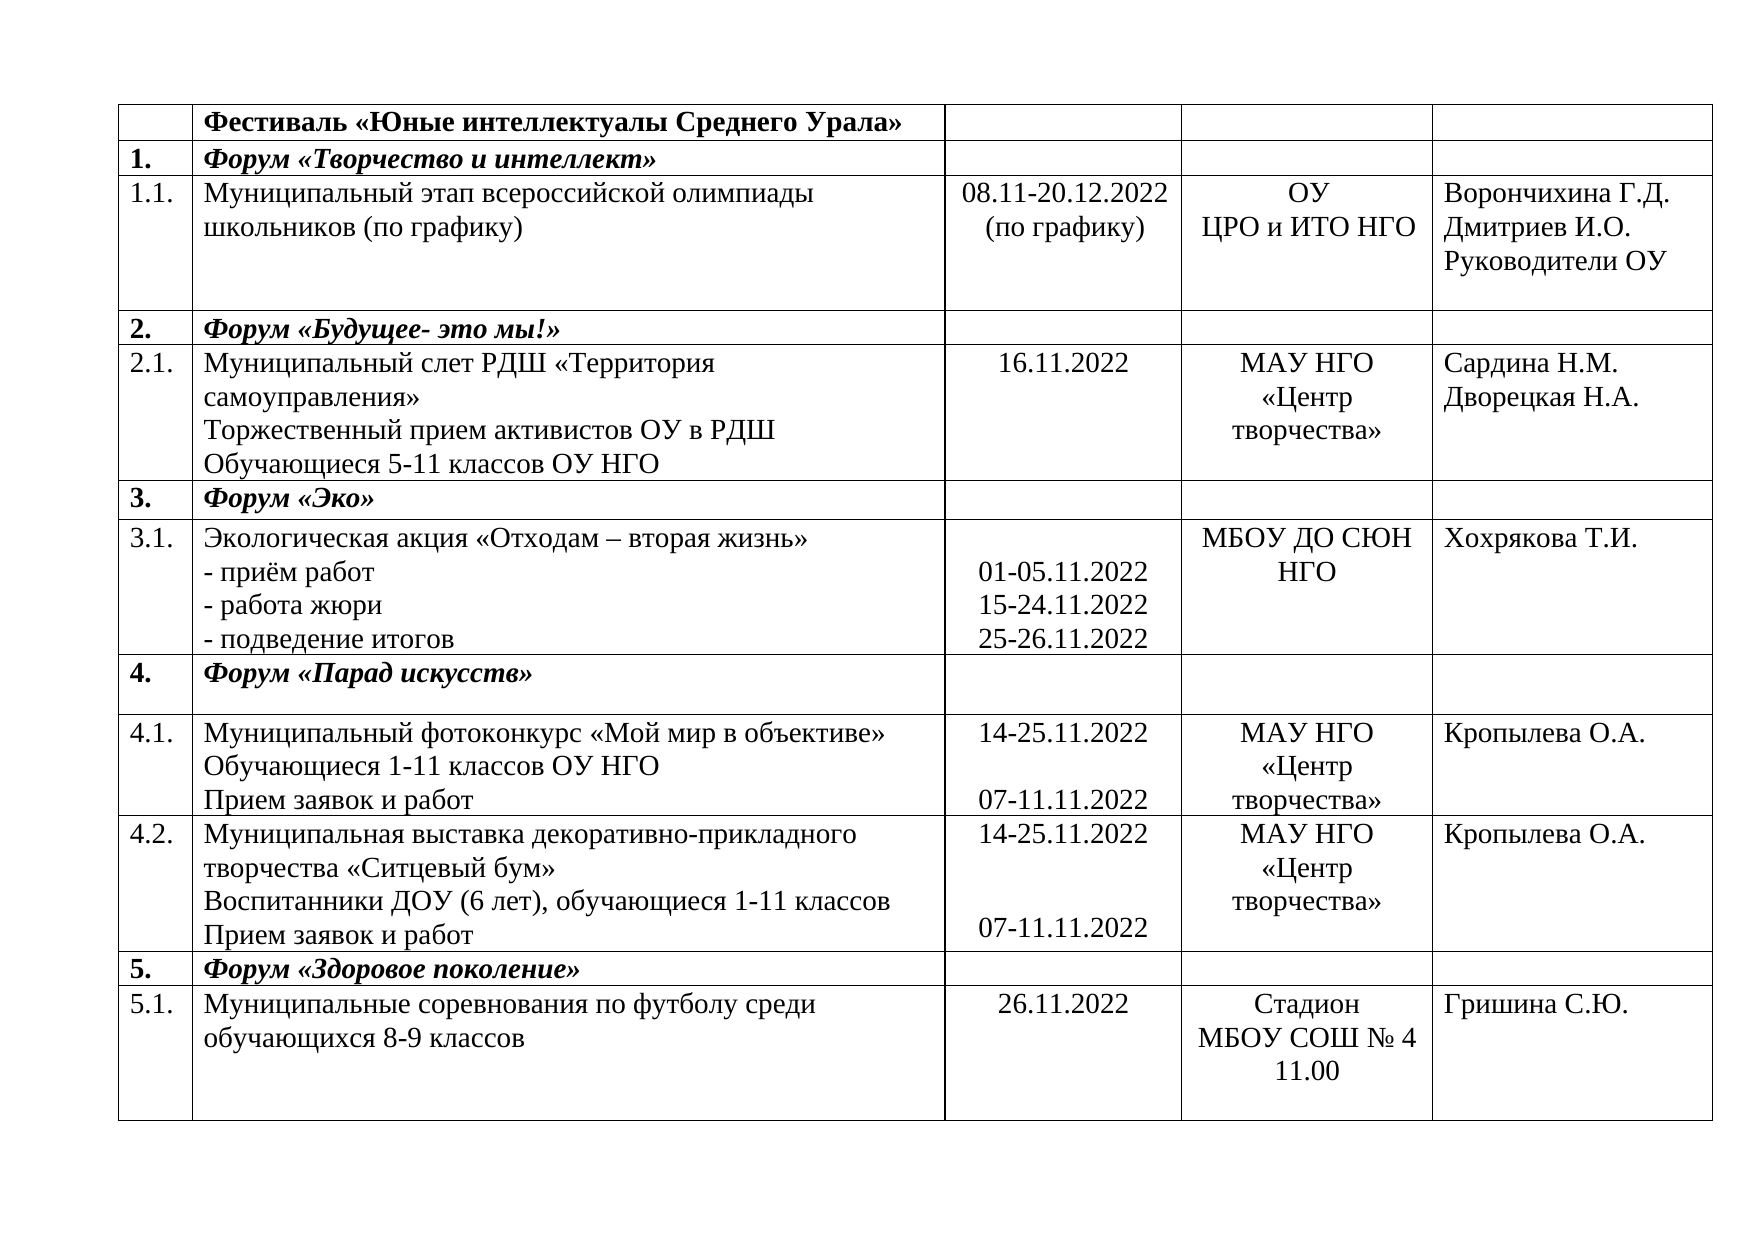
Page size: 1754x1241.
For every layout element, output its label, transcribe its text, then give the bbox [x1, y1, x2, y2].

table_cell 01-05.11.2022 15-24.11.2022 25-26.11.2022 [946, 520, 1181, 654]
table_cell 16.11.2022 [946, 345, 1181, 479]
table_cell Муниципальные соревнования по футболу среди обучающихся 8-9 классов [193, 986, 944, 1120]
table_cell 08.11-20.12.2022 (по графику) [946, 176, 1181, 310]
table_cell [1182, 311, 1432, 344]
table_cell [1182, 481, 1432, 519]
table_cell Кропылева О.А. [1433, 816, 1712, 951]
table_cell [1433, 311, 1712, 344]
table_cell МАУ НГО «Центр творчества» [1182, 715, 1432, 815]
table_cell Форум «Будущее- это мы!» [193, 311, 944, 344]
table_cell [1433, 655, 1712, 714]
table_cell 5.1. [119, 986, 192, 1120]
table_cell 2. [119, 311, 192, 344]
table_cell [946, 105, 1181, 140]
table_cell 4.2. [119, 816, 192, 951]
table_cell [946, 141, 1181, 174]
table_cell [1433, 481, 1712, 519]
table_cell 3. [119, 481, 192, 519]
table_cell Форум «Эко» [193, 481, 944, 519]
table_cell [946, 481, 1181, 519]
table_cell Кропылева О.А. [1433, 715, 1712, 815]
table_cell 2.1. [119, 345, 192, 479]
table_cell Экологическая акция «Отходам – вторая жизнь» - приём работ - работа жюри - подведение итогов [193, 520, 944, 654]
table_cell [946, 655, 1181, 714]
table_cell 14-25.11.2022 07-11.11.2022 [946, 816, 1181, 951]
table_cell 4. [119, 655, 192, 714]
table_cell [1433, 105, 1712, 140]
table_cell [119, 105, 192, 140]
table_cell [1433, 952, 1712, 985]
table_cell Фестиваль «Юные интеллектуалы Среднего Урала» [193, 105, 944, 140]
table_cell МБОУ ДО СЮН НГО [1182, 520, 1432, 654]
table_cell Форум «Творчество и интеллект» [193, 141, 944, 174]
table_cell [1182, 952, 1432, 985]
table_cell 5. [119, 952, 192, 985]
table_cell МАУ НГО «Центр творчества» [1182, 345, 1432, 479]
table_cell ОУ ЦРО и ИТО НГО [1182, 176, 1432, 310]
table_cell 1. [119, 141, 192, 174]
table_cell Муниципальный слет РДШ «Территория самоуправления» Торжественный прием активистов ОУ в РДШ Обучающиеся 5-11 классов ОУ НГО [193, 345, 944, 479]
table_cell [1182, 141, 1432, 174]
table_cell [946, 311, 1181, 344]
table_cell 4.1. [119, 715, 192, 815]
table_cell Форум «Здоровое поколение» [193, 952, 944, 985]
table_cell Муниципальная выставка декоративно-прикладного творчества «Ситцевый бум» Воспитанники ДОУ (6 лет), обучающиеся 1-11 классов Прием заявок и работ [193, 816, 944, 951]
table_cell [1433, 141, 1712, 174]
table_cell Хохрякова Т.И. [1433, 520, 1712, 654]
table_cell 1.1. [119, 176, 192, 310]
table_cell Ворончихина Г.Д. Дмитриев И.О. Руководители ОУ [1433, 176, 1712, 310]
table_cell Муниципальный этап всероссийской олимпиады школьников (по графику) [193, 176, 944, 310]
table_cell Сардина Н.М. Дворецкая Н.А. [1433, 345, 1712, 479]
table_cell Муниципальный фотоконкурс «Мой мир в объективе» Обучающиеся 1-11 классов ОУ НГО Прием заявок и работ [193, 715, 944, 815]
table_cell 26.11.2022 [946, 986, 1181, 1120]
table_cell 3.1. [119, 520, 192, 654]
table_cell 14-25.11.2022 07-11.11.2022 [946, 715, 1181, 815]
table_cell [1182, 655, 1432, 714]
table_cell Форум «Парад искусств» [193, 655, 944, 714]
table_cell [1182, 105, 1432, 140]
table_cell Гришина С.Ю. [1433, 986, 1712, 1120]
table_cell Стадион МБОУ СОШ № 4 11.00 [1182, 986, 1432, 1120]
table_cell МАУ НГО «Центр творчества» [1182, 816, 1432, 951]
table_cell [946, 952, 1181, 985]
